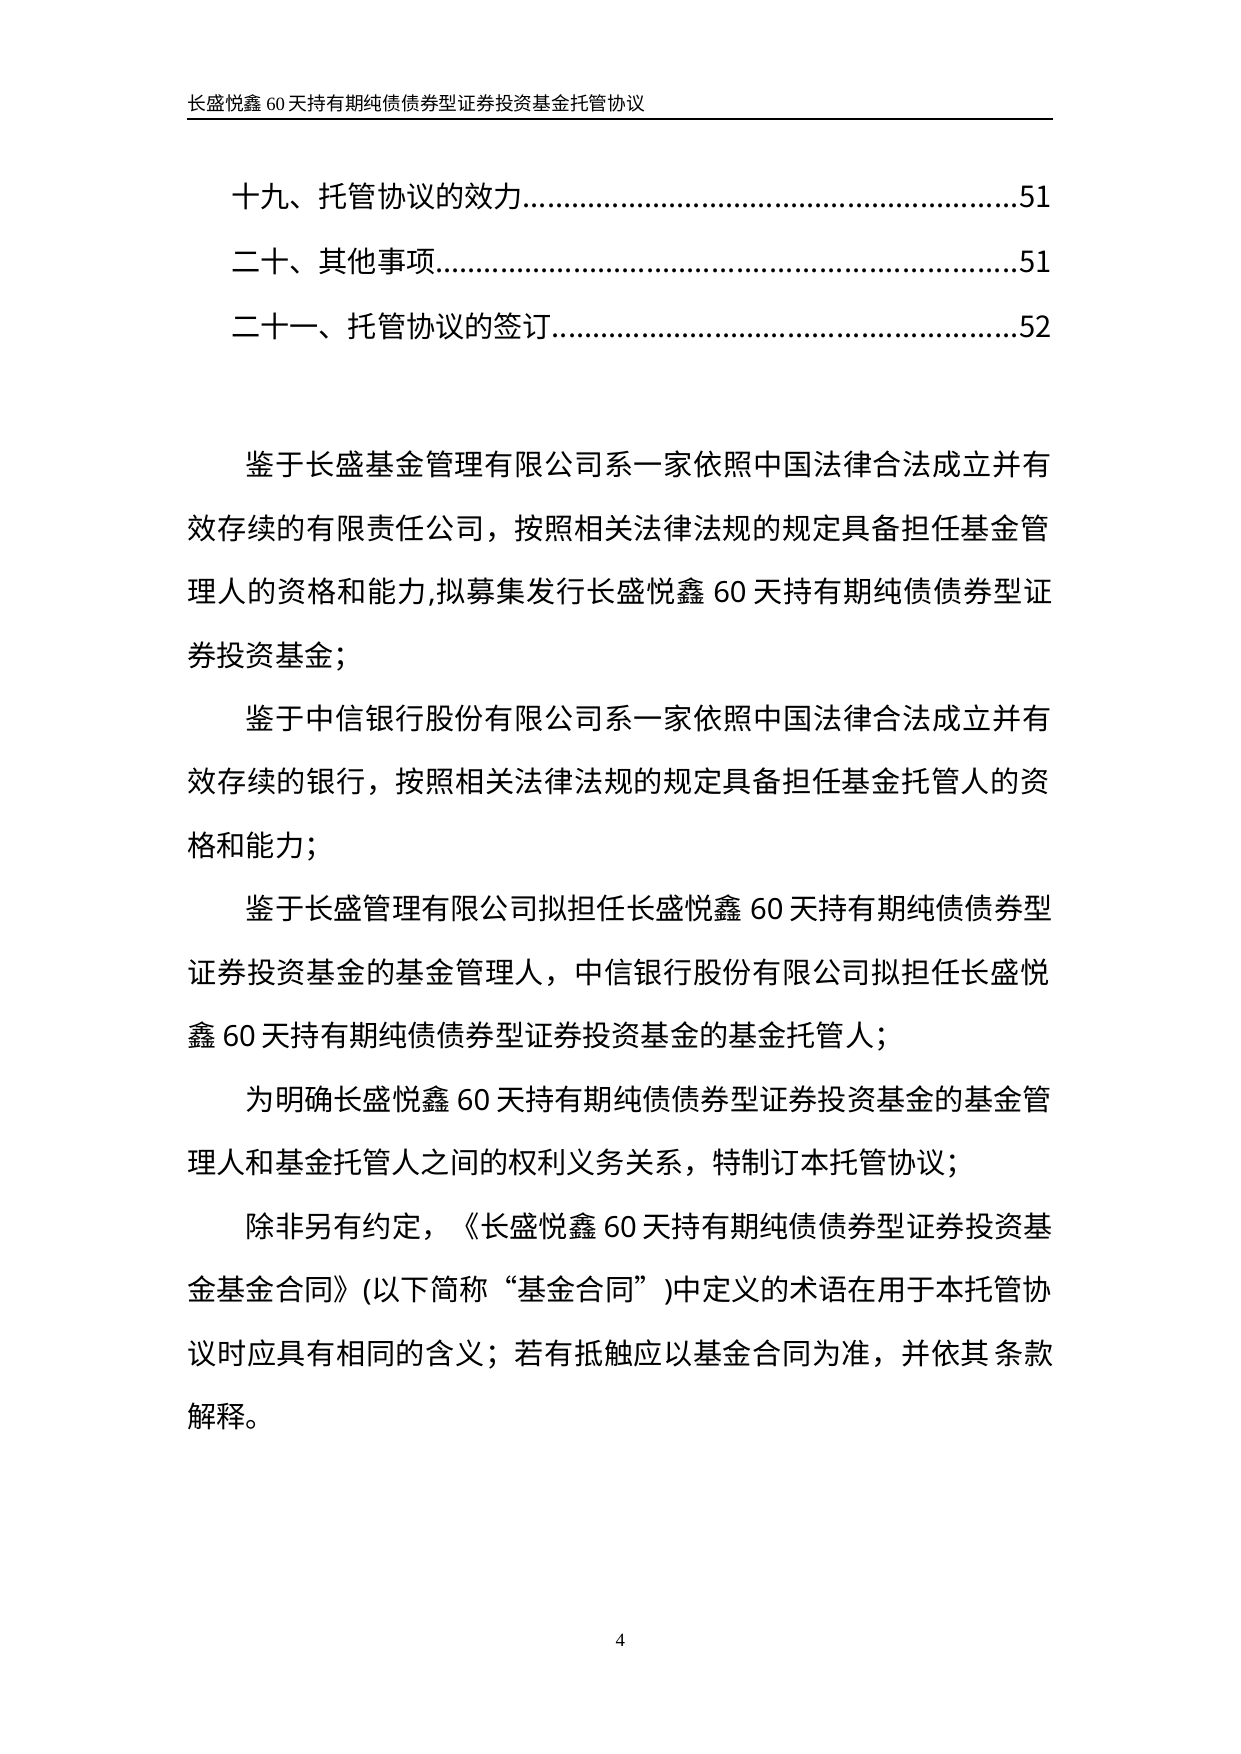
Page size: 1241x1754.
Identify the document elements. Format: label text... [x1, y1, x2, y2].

text 二十、其他事项 51 [231, 227, 1053, 292]
text 鉴于中信银行股份有限公司系一家依照中国法律合法成立并有效存续的银行，按照相关法律法规的规定具备担任基金托管人的资格和能力； [187, 696, 1053, 865]
text 鉴于长盛基金管理有限公司系一家依照中国法律合法成立并有效存续的有限责任公司，按照相关法律法规的规定具备担任基金管理人的资格和能力,拟募集发行长盛悦鑫60天持有期纯债债券型证券投资基金； [187, 442, 1053, 674]
text 鉴于长盛管理有限公司拟担任长盛悦鑫60天持有期纯债债券型证券投资基金的基金管理人，中信银行股份有限公司拟担任长盛悦鑫60天持有期纯债债券型证券投资基金的基金托管人； [187, 886, 1053, 1055]
text 二十一、托管协议的签订 52 [231, 292, 1053, 357]
text 除非另有约定，《长盛悦鑫60天持有期纯债债券型证券投资基金基金合同》(以下简称“基金合同”)中定义的术语在用于本托管协议时应具有相同的含义；若有抵触应以基金合同为准，并依其条款解释。 [187, 1203, 1053, 1436]
text 十九、托管协议的效力 51 [231, 162, 1053, 227]
text 为明确长盛悦鑫60天持有期纯债债券型证券投资基金的基金管理人和基金托管人之间的权利义务关系，特制订本托管协议； [187, 1076, 1053, 1182]
